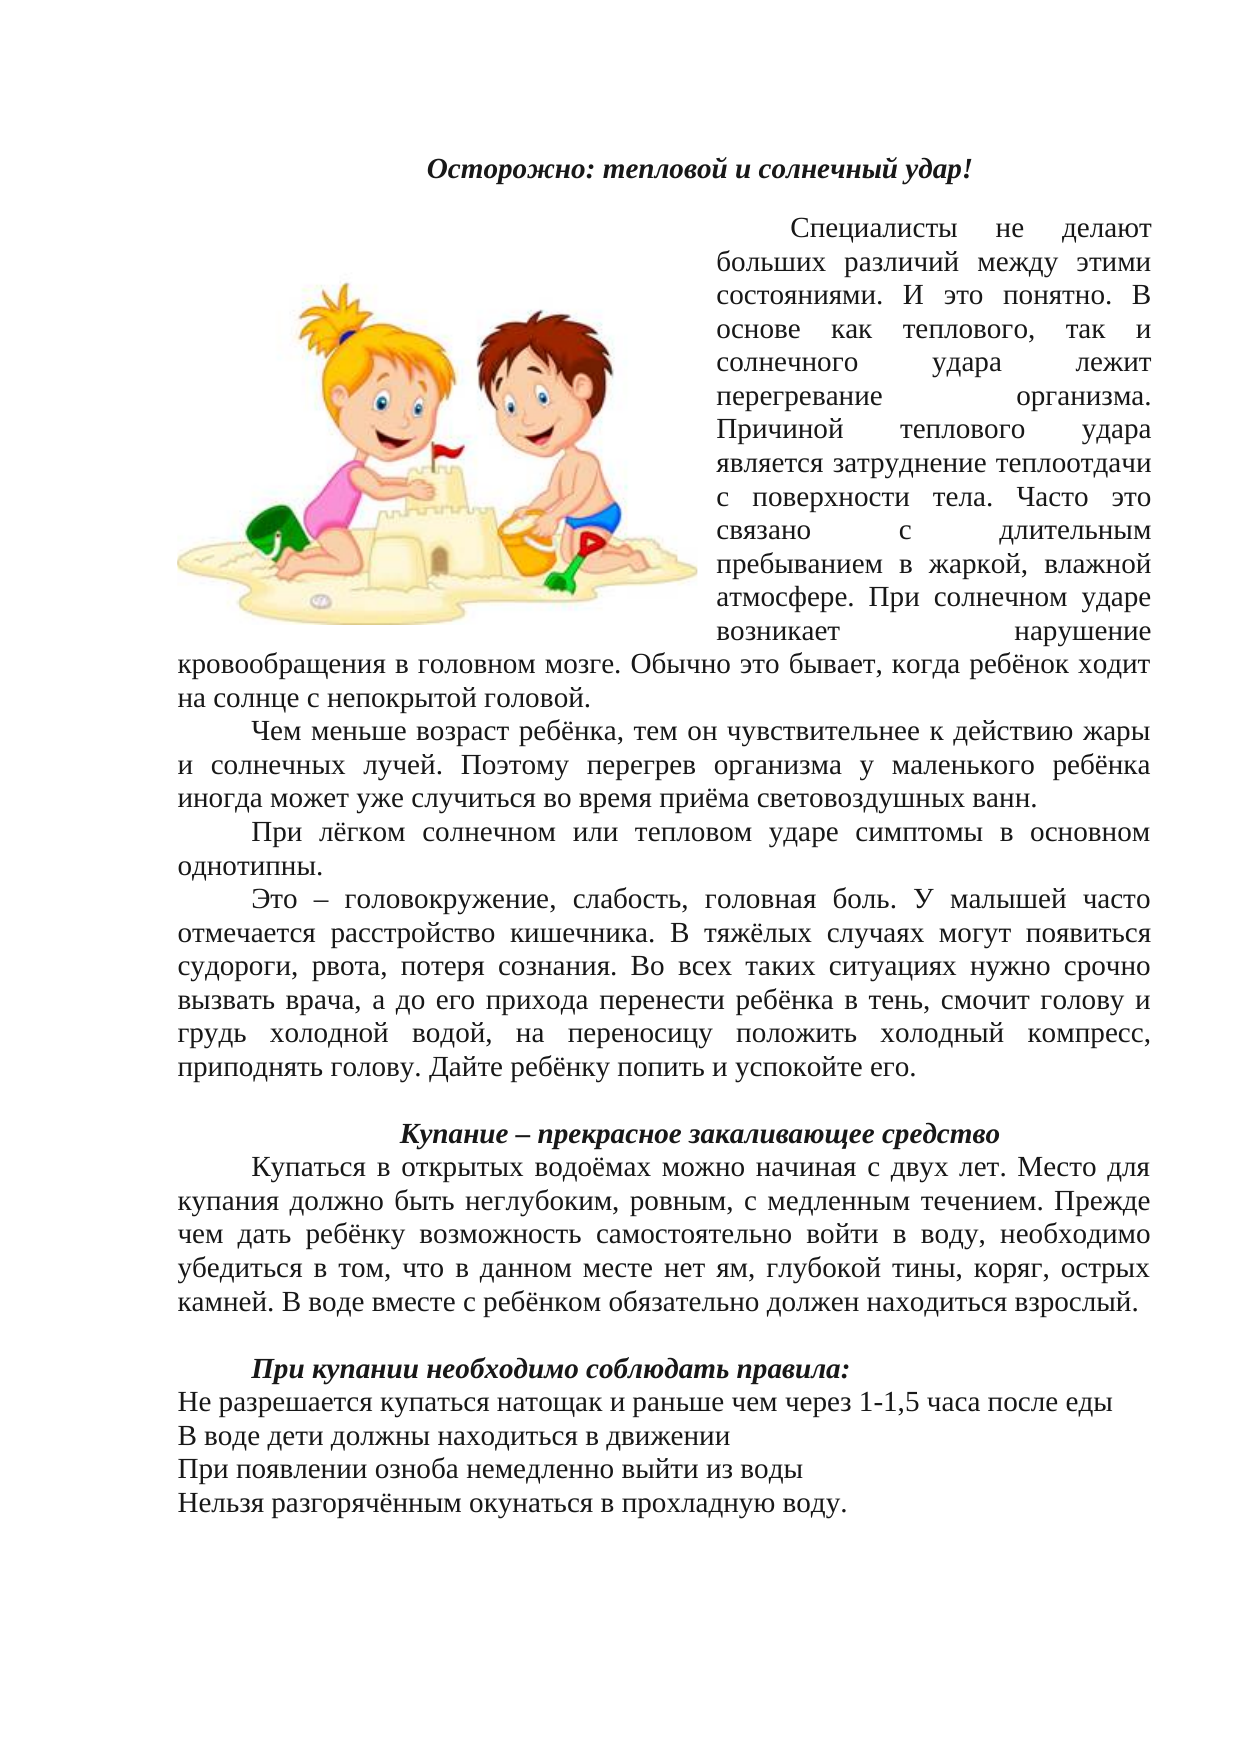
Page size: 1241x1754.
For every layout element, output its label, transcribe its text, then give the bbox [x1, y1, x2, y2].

text Нельзя разгорячённым окунаться в прохладную воду. [177, 1485, 1152, 1518]
text Осторожно: тепловой и солнечный удар! [177, 152, 1152, 185]
text Это – головокружение, слабость, головная боль. У малышей часто отмечается расстройство кишечника. В тяжёлых случаях могут появиться судороги, рвота, потеря сознания. Во всех таких ситуациях нужно срочно вызвать врача, а до его прихода перенести ребёнка в тень, смочит голову и грудь холодной водой, на переносицу положить холодный компресс, приподнять голову. Дайте ребёнку попить и успокойте его. [177, 881, 1152, 1082]
text Купаться в открытых водоёмах можно начиная с двух лет. Место для купания должно быть неглубоким, ровным, с медленным течением. Прежде чем дать ребёнку возможность самостоятельно войти в воду, необходимо убедиться в том, что в данном месте нет ям, глубокой тины, коряг, острых камней. В воде вместе с ребёнком обязательно должен находиться взрослый. [177, 1149, 1152, 1317]
picture [177, 210, 698, 625]
text Не разрешается купаться натощак и раньше чем через 1-1,5 часа после еды [177, 1384, 1152, 1418]
text При появлении озноба немедленно выйти из воды [177, 1451, 1152, 1485]
text При купании необходимо соблюдать правила: [177, 1351, 1152, 1384]
text Чем меньше возраст ребёнка, тем он чувствительнее к действию жары и солнечных лучей. Поэтому перегрев организма у маленького ребёнка иногда может уже случиться во время приёма световоздушных ванн. [177, 713, 1152, 814]
text Купание – прекрасное закаливающее средство [177, 1116, 1152, 1149]
text В воде дети должны находиться в движении [177, 1418, 1152, 1451]
text При лёгком солнечном или тепловом ударе симптомы в основном однотипны. [177, 814, 1152, 881]
